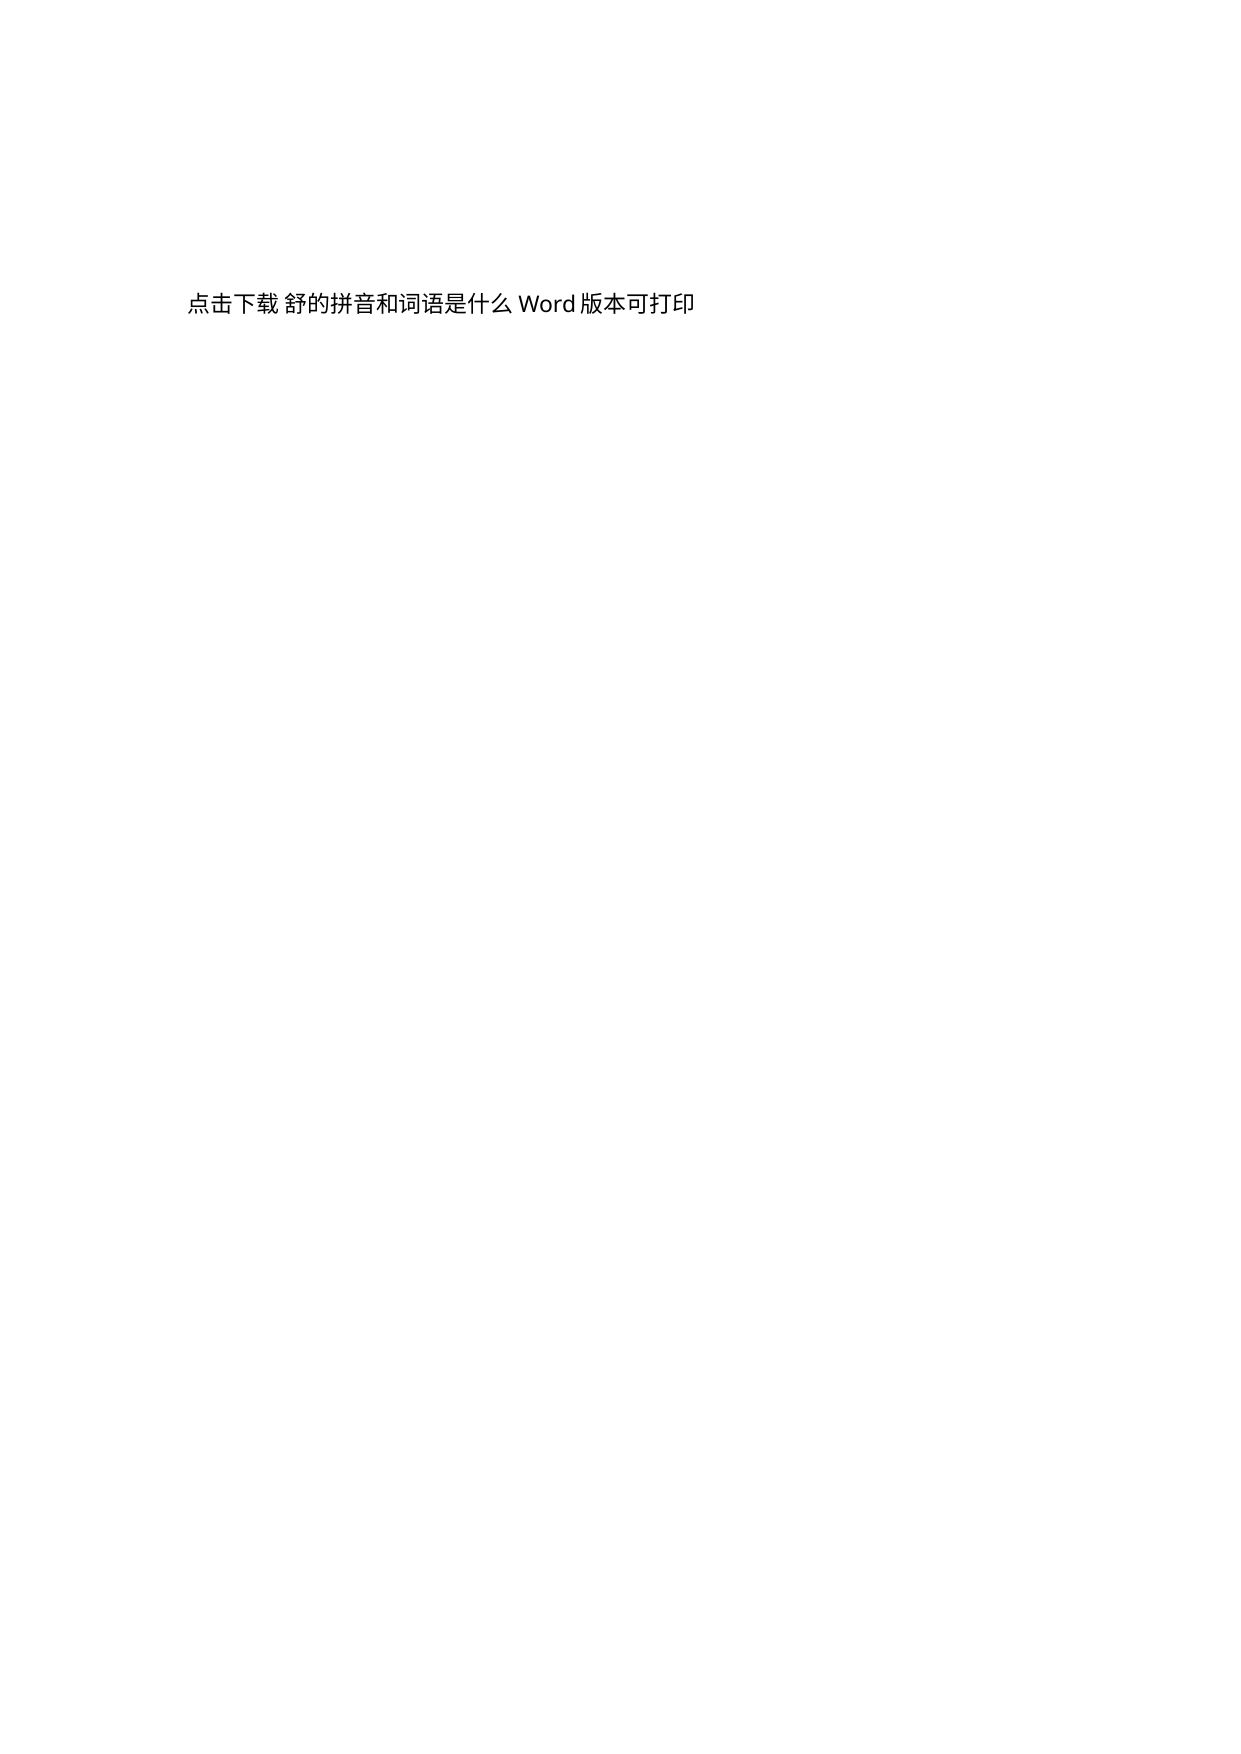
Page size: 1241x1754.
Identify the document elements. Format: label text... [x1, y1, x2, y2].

text 点击下载 舒的拼音和词语是什么Word版本可打印 [187, 270, 1053, 335]
